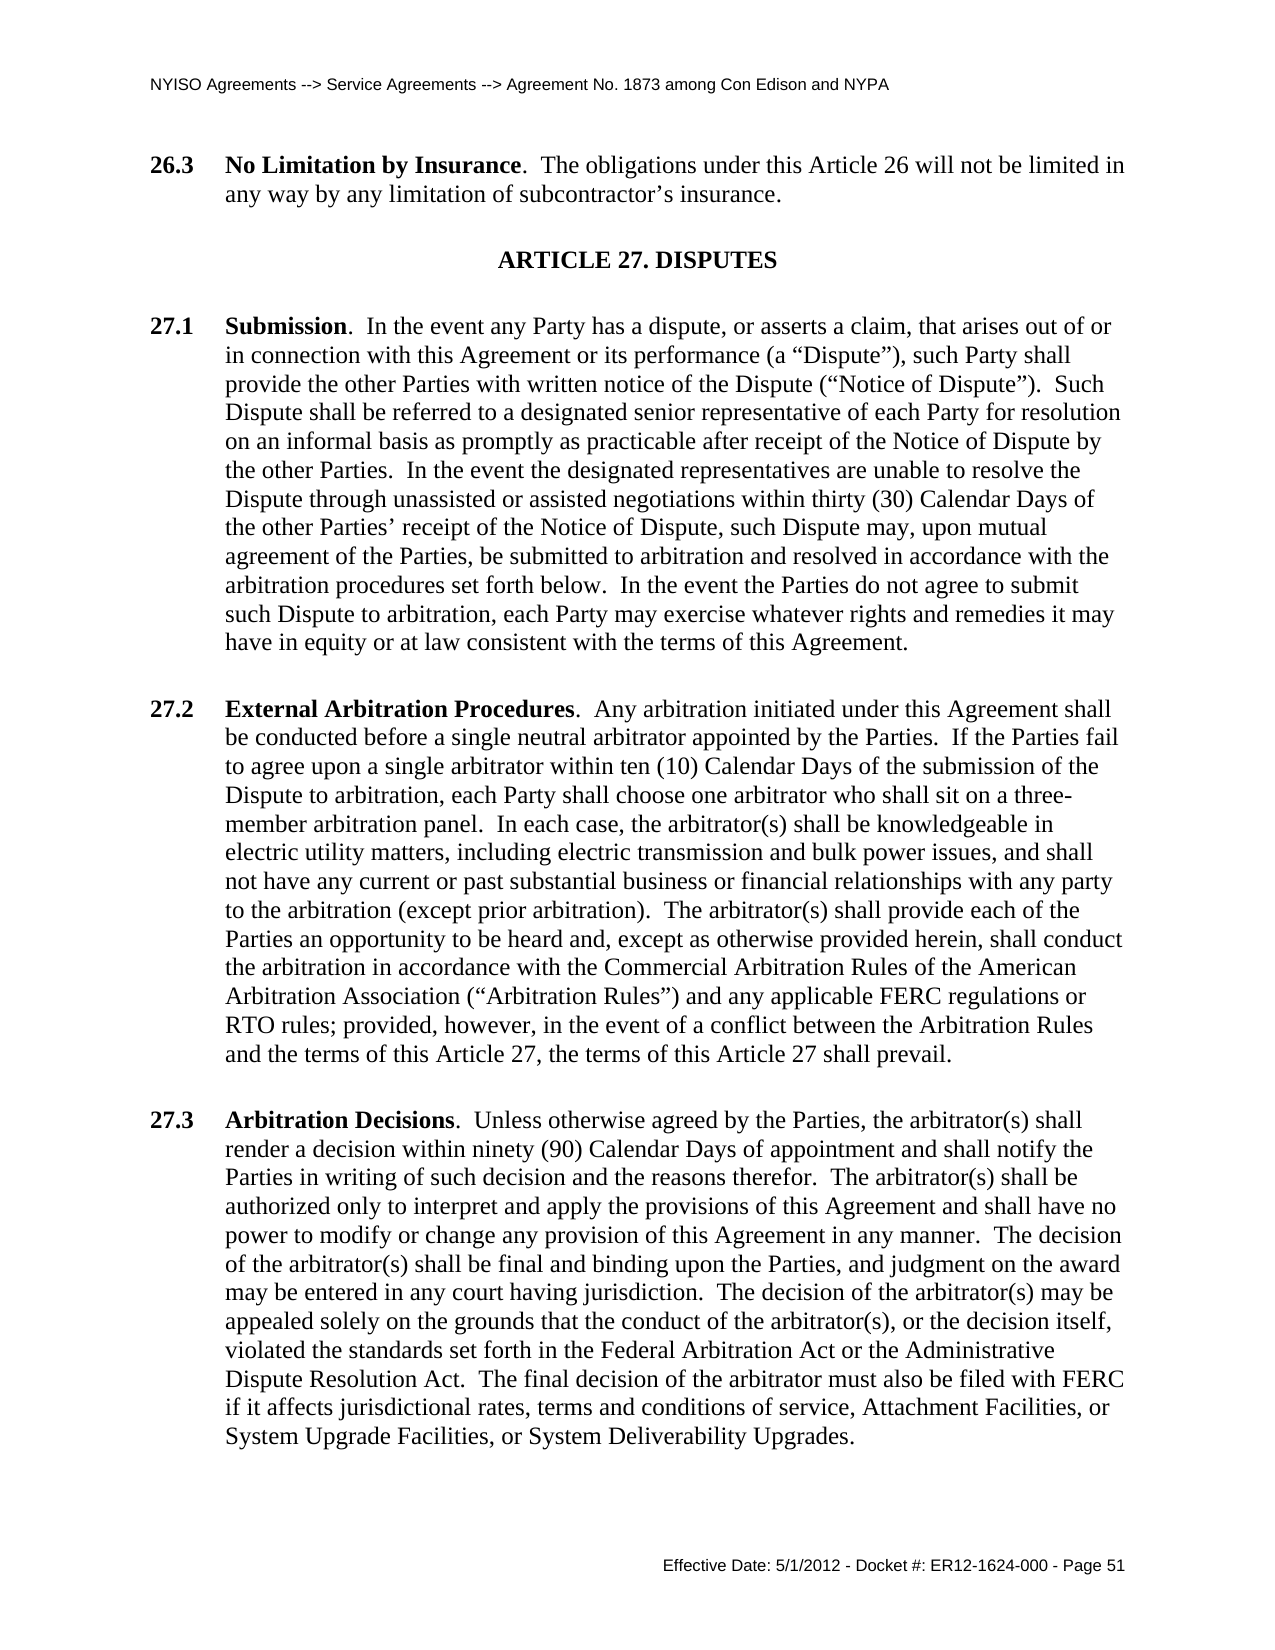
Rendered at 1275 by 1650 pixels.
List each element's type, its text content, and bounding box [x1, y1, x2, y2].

subtitle 27.1 Submission. In the event any Party has a dispute, or asserts a claim, that arises out of or in connection with this Agreement or its performance (a “Dispute”), such Party shall provide the other Parties with written notice of the Dispute (“Notice of Dispute”). Such Dispute shall be referred to a designated senior representative of each Party for resolution on an informal basis as promptly as practicable after receipt of the Notice of Dispute by the other Parties. In the event the designated representatives are unable to resolve the Dispute through unassisted or assisted negotiations within thirty (30) Calendar Days of the other Parties’ receipt of the Notice of Dispute, such Dispute may, upon mutual agreement of the Parties, be submitted to arbitration and resolved in accordance with the arbitration procedures set forth below. In the event the Parties do not agree to submit such Dispute to arbitration, each Party may exercise whatever rights and remedies it may have in equity or at law consistent with the terms of this Agreement. [150, 311, 1125, 656]
subtitle 27.2 External Arbitration Procedures. Any arbitration initiated under this Agreement shall be conducted before a single neutral arbitrator appointed by the Parties. If the Parties fail to agree upon a single arbitrator within ten (10) Calendar Days of the submission of the Dispute to arbitration, each Party shall choose one arbitrator who shall sit on a three-member arbitration panel. In each case, the arbitrator(s) shall be knowledgeable in electric utility matters, including electric transmission and bulk power issues, and shall not have any current or past substantial business or financial relationships with any party to the arbitration (except prior arbitration). The arbitrator(s) shall provide each of the Parties an opportunity to be heard and, except as otherwise provided herein, shall conduct the arbitration in accordance with the Commercial Arbitration Rules of the American Arbitration Association (“Arbitration Rules”) and any applicable FERC regulations or RTO rules; provided, however, in the event of a conflict between the Arbitration Rules and the terms of this Article 27, the terms of this Article 27 shall prevail. [150, 694, 1125, 1067]
subtitle 26.3 No Limitation by Insurance. The obligations under this Article 26 will not be limited in any way by any limitation of subcontractor’s insurance. [150, 150, 1125, 207]
subtitle 27.3 Arbitration Decisions. Unless otherwise agreed by the Parties, the arbitrator(s) shall render a decision within ninety (90) Calendar Days of appointment and shall notify the Parties in writing of such decision and the reasons therefor. The arbitrator(s) shall be authorized only to interpret and apply the provisions of this Agreement and shall have no power to modify or change any provision of this Agreement in any manner. The decision of the arbitrator(s) shall be final and binding upon the Parties, and judgment on the award may be entered in any court having jurisdiction. The decision of the arbitrator(s) may be appealed solely on the grounds that the conduct of the arbitrator(s), or the decision itself, violated the standards set forth in the Federal Arbitration Act or the Administrative Dispute Resolution Act. The final decision of the arbitrator must also be filed with FERC if it affects jurisdictional rates, terms and conditions of service, Attachment Facilities, or System Upgrade Facilities, or System Deliverability Upgrades. [150, 1105, 1125, 1450]
subtitle article 27. DISPUTES [150, 245, 1125, 274]
